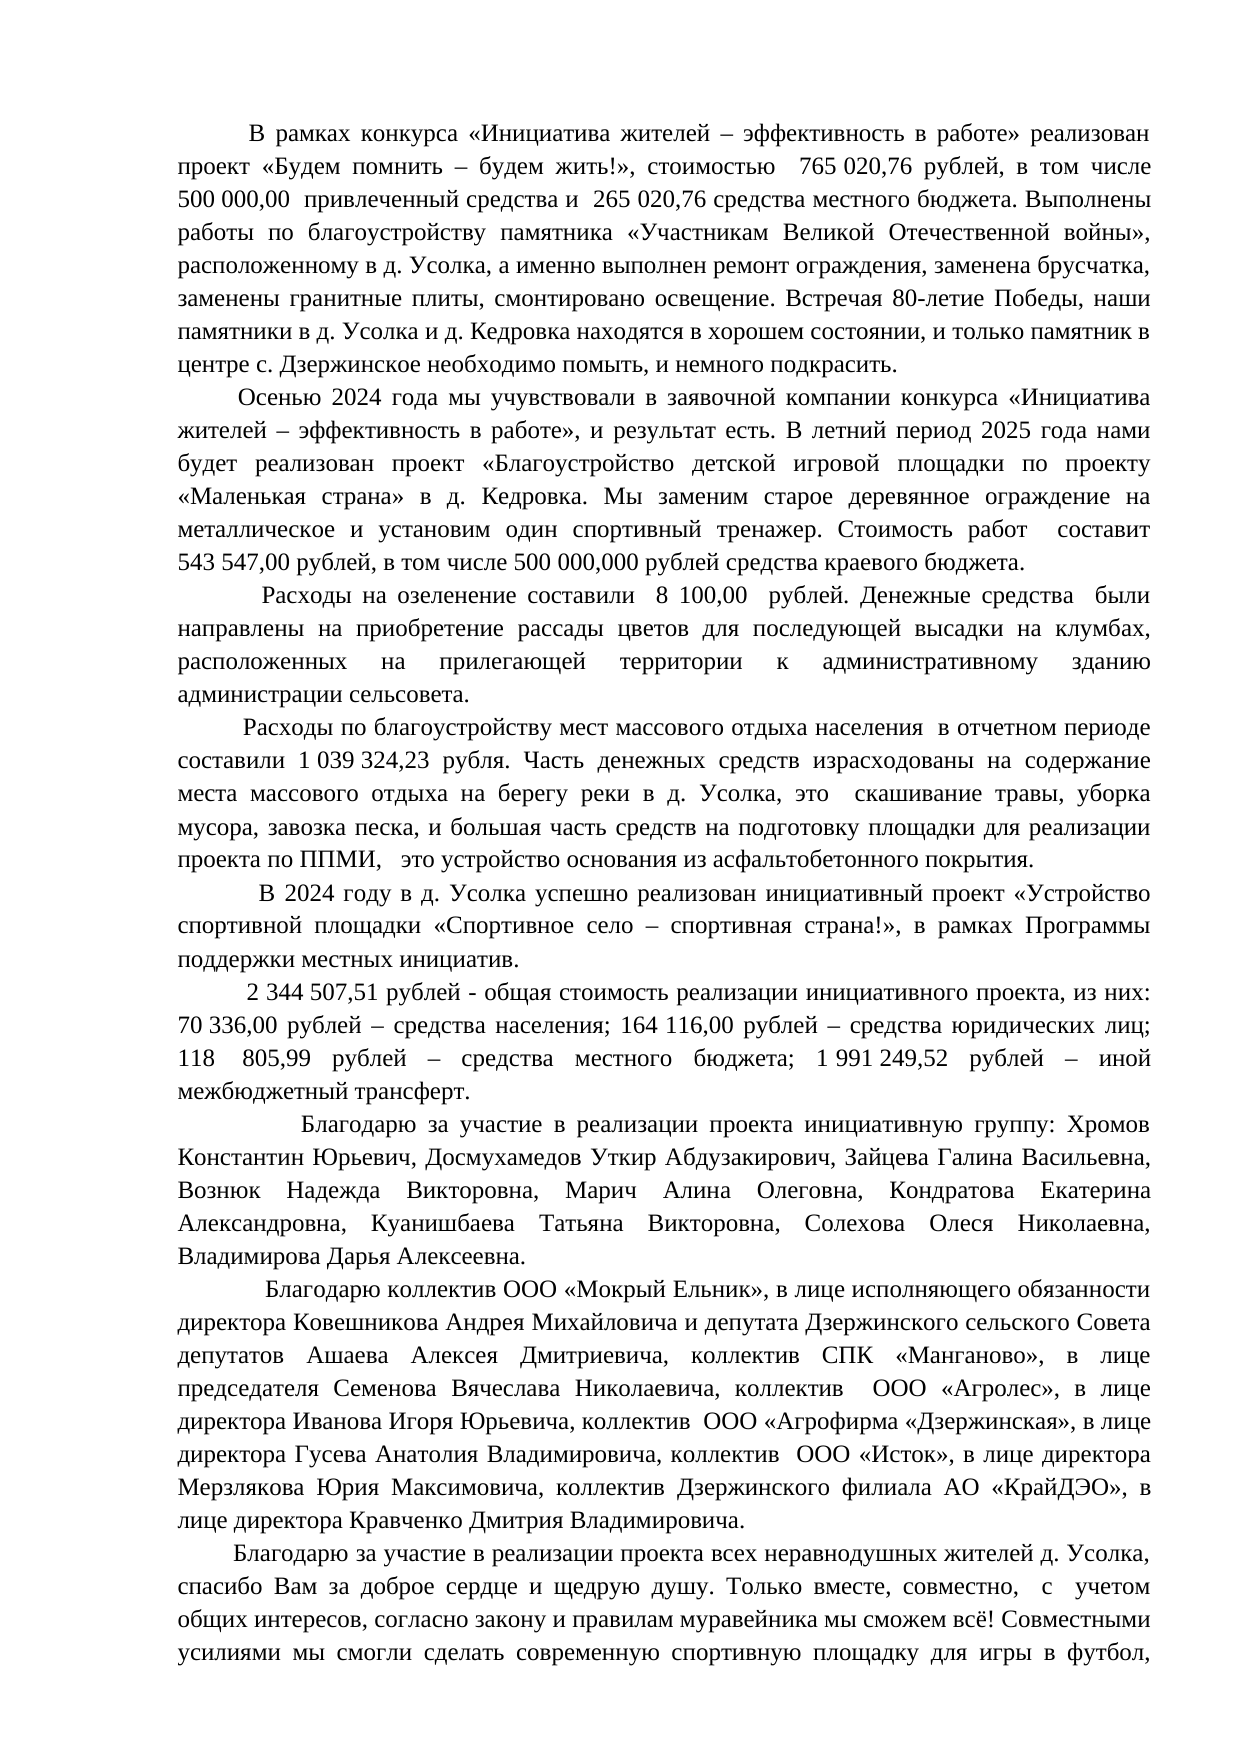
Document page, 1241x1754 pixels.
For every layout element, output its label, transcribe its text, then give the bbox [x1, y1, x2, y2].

text Благодарю за участие в реализации проекта инициативную группу: Хромов Константин Юрьевич, Досмухамедов Уткир Абдузакирович, Зайцева Галина Васильевна, Вознюк Надежда Викторовна, Марич Алина Олеговна, Кондратова Екатерина Александровна, Куанишбаева Татьяна Викторовна, Солехова Олеся Николаевна, Владимирова Дарья Алексеевна. [177, 1109, 1152, 1269]
text Расходы по благоустройству мест массового отдыха населения в отчетном периоде составили 1 039 324,23 рубля. Часть денежных средств израсходованы на содержание места массового отдыха на берегу реки в д. Усолка, это скашивание травы, уборка мусора, завозка песка, и большая часть средств на подготовку площадки для реализации проекта по ППМИ, это устройство основания из асфальтобетонного покрытия. [177, 712, 1152, 873]
text 2 344 507,51 рублей - общая стоимость реализации инициативного проекта, из них: 70 336,00 рублей – средства населения; 164 116,00 рублей – средства юридических лиц; 118 805,99 рублей – средства местного бюджета; 1 991 249,52 рублей – иной межбюджетный трансферт. [177, 977, 1152, 1104]
text Благодарю коллектив ООО «Мокрый Ельник», в лице исполняющего обязанности директора Ковешникова Андрея Михайловича и депутата Дзержинского сельского Совета депутатов Ашаева Алексея Дмитриевича, коллектив СПК «Манганово», в лице председателя Семенова Вячеслава Николаевича, коллектив ООО «Агролес», в лице директора Иванова Игоря Юрьевича, коллектив ООО «Агрофирма «Дзержинская», в лице директора Гусева Анатолия Владимировича, коллектив ООО «Исток», в лице директора Мерзлякова Юрия Максимовича, коллектив Дзержинского филиала АО «КрайДЭО», в лице директора Кравченко Дмитрия Владимировича. [177, 1274, 1152, 1534]
text Расходы на озеленение составили 8 100,00 рублей. Денежные средства были направлены на приобретение рассады цветов для последующей высадки на клумбах, расположенных на прилегающей территории к административному зданию администрации сельсовета. [177, 580, 1152, 708]
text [177, 1538, 1152, 1666]
text В 2024 году в д. Усолка успешно реализован инициативный проект «Устройство спортивной площадки «Спортивное село – спортивная страна!», в рамках Программы поддержки местных инициатив. [177, 878, 1152, 972]
text Осенью 2024 года мы учувствовали в заявочной компании конкурса «Инициатива жителей – эффективность в работе», и результат есть. В летний период 2025 года нами будет реализован проект «Благоустройство детской игровой площадки по проекту «Маленькая страна» в д. Кедровка. Мы заменим старое деревянное ограждение на металлическое и установим один спортивный тренажер. Стоимость работ составит 543 547,00 рублей, в том числе 500 000,000 рублей средства краевого бюджета. [177, 382, 1152, 576]
text В рамках конкурса «Инициатива жителей – эффективность в работе» реализован проект «Будем помнить – будем жить!», стоимостью 765 020,76 рублей, в том числе 500 000,00 привлеченный средства и 265 020,76 средства местного бюджета. Выполнены работы по благоустройству памятника «Участникам Великой Отечественной войны», расположенному в д. Усолка, а именно выполнен ремонт ограждения, заменена брусчатка, заменены гранитные плиты, смонтировано освещение. Встречая 80-летие Победы, наши памятники в д. Усолка и д. Кедровка находятся в хорошем состоянии, и только памятник в центре с. Дзержинское необходимо помыть, и немного подкрасить. [177, 118, 1152, 378]
